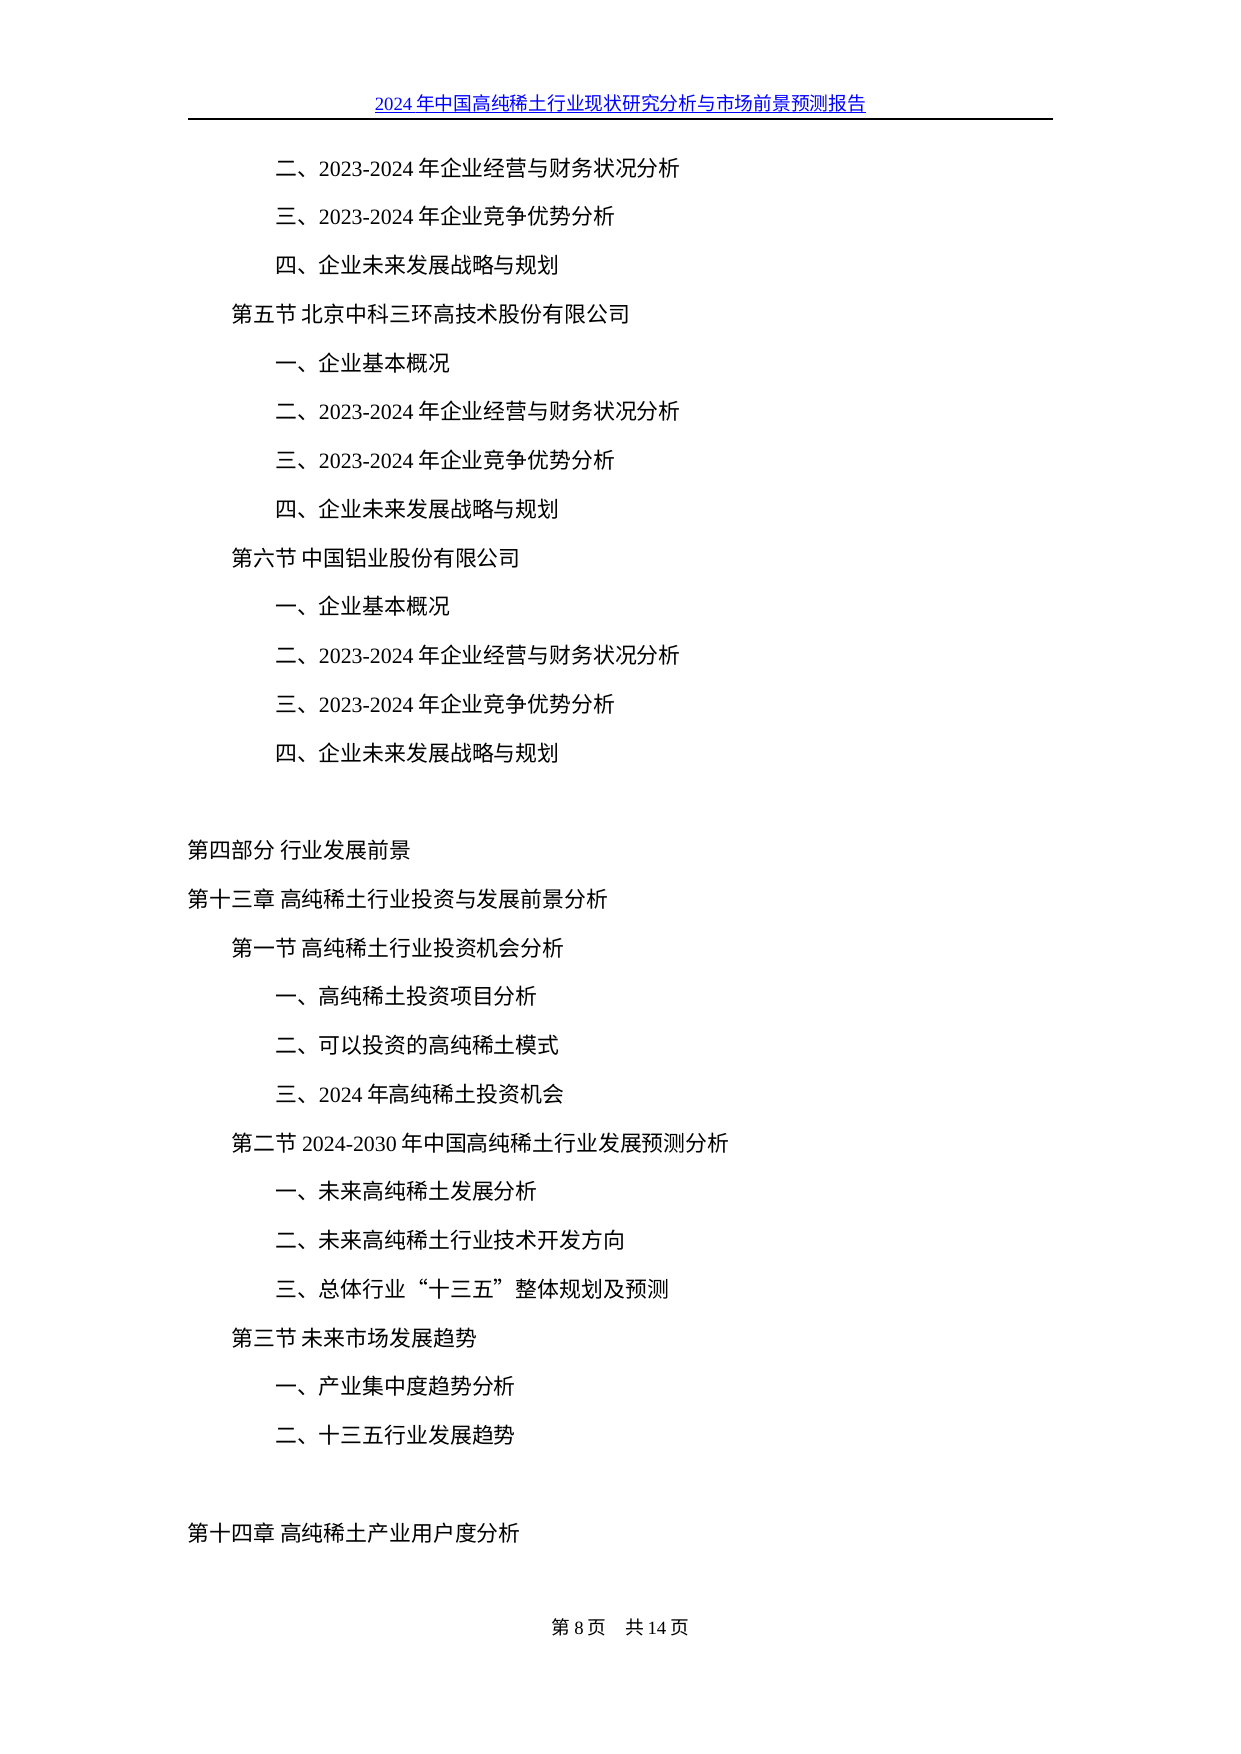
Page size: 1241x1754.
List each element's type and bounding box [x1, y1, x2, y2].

text [187, 150, 1053, 1548]
